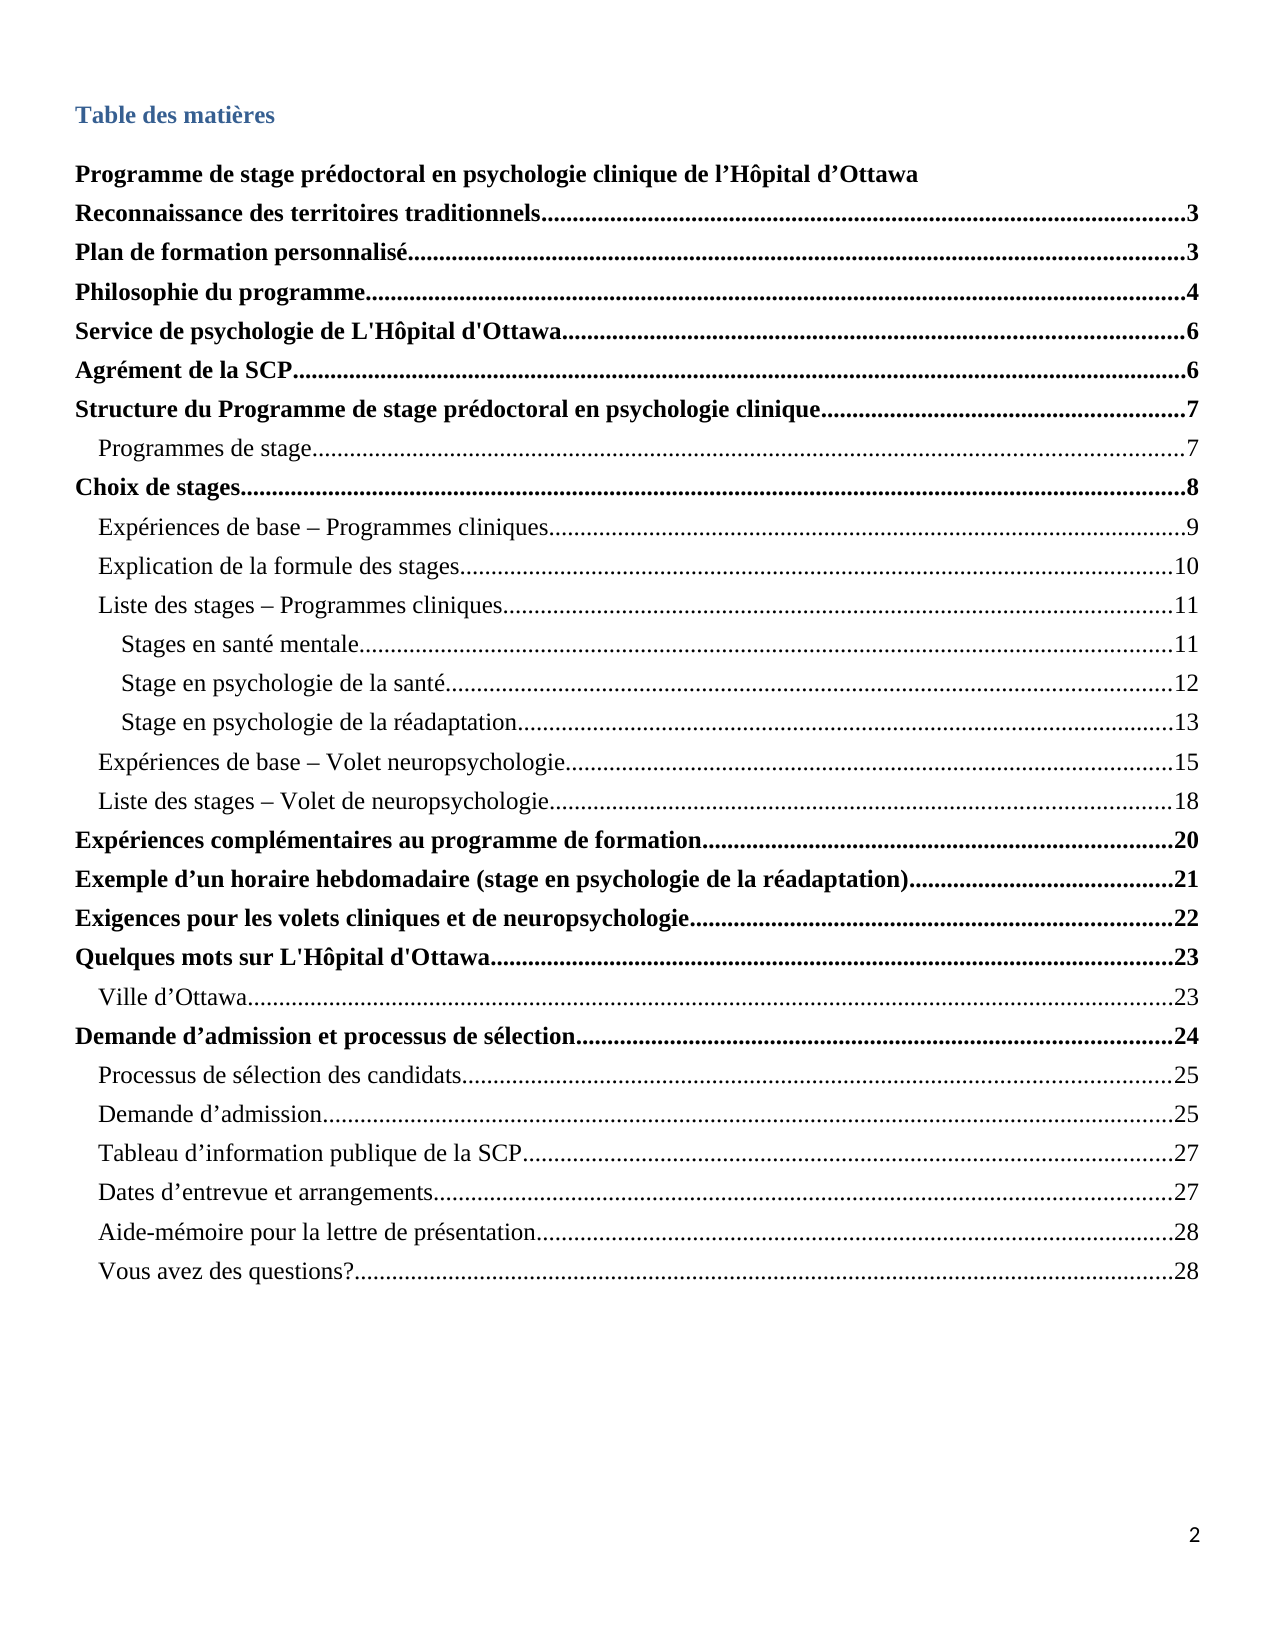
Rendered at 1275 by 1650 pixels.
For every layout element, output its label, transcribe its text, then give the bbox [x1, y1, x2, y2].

text Philosophie du programme 4 [75, 277, 1200, 305]
text Expériences complémentaires au programme de formation 20 [75, 825, 1200, 854]
text Quelques mots sur L'Hôpital d'Ottawa 23 [75, 942, 1200, 971]
text Service de psychologie de L'Hôpital d'Ottawa 6 [75, 316, 1200, 344]
text Demande d’admission et processus de sélection 24 [75, 1021, 1200, 1049]
text Stage en psychologie de la réadaptation 13 [121, 707, 1200, 736]
text Dates d’entrevue et arrangements 27 [98, 1177, 1200, 1206]
text Tableau d’information publique de la SCP 27 [98, 1138, 1200, 1167]
text Vous avez des questions? 28 [98, 1256, 1200, 1284]
text Exigences pour les volets cliniques et de neuropsychologie 22 [75, 903, 1200, 932]
text Structure du Programme de stage prédoctoral en psychologie clinique 7 [75, 394, 1200, 423]
text Plan de formation personnalisé 3 [75, 237, 1200, 266]
text Programmes de stage 7 [98, 433, 1200, 462]
text Reconnaissance des territoires traditionnels 3 [75, 198, 1200, 227]
text Aide-mémoire pour la lettre de présentation 28 [98, 1217, 1200, 1245]
text Expériences de base – Programmes cliniques 9 [98, 512, 1200, 540]
text Programme de stage prédoctoral en psychologie clinique de l’Hôpital d’Ottawa 3 [75, 159, 1200, 188]
text Demande d’admission 25 [98, 1099, 1200, 1128]
text Agrément de la SCP 6 [75, 355, 1200, 384]
text Liste des stages – Programmes cliniques 11 [98, 590, 1200, 619]
text Stages en santé mentale 11 [121, 629, 1200, 658]
text Choix de stages 8 [75, 472, 1200, 501]
text Processus de sélection des candidats 25 [98, 1060, 1200, 1089]
text Explication de la formule des stages 10 [98, 551, 1200, 579]
text Liste des stages – Volet de neuropsychologie 18 [98, 786, 1200, 814]
text Stage en psychologie de la santé 12 [121, 668, 1200, 697]
text Ville d’Ottawa 23 [98, 982, 1200, 1010]
text Expériences de base – Volet neuropsychologie 15 [98, 747, 1200, 775]
text Exemple d’un horaire hebdomadaire (stage en psychologie de la réadaptation) 21 [75, 864, 1200, 893]
subtitle Table des matières [75, 100, 1200, 129]
